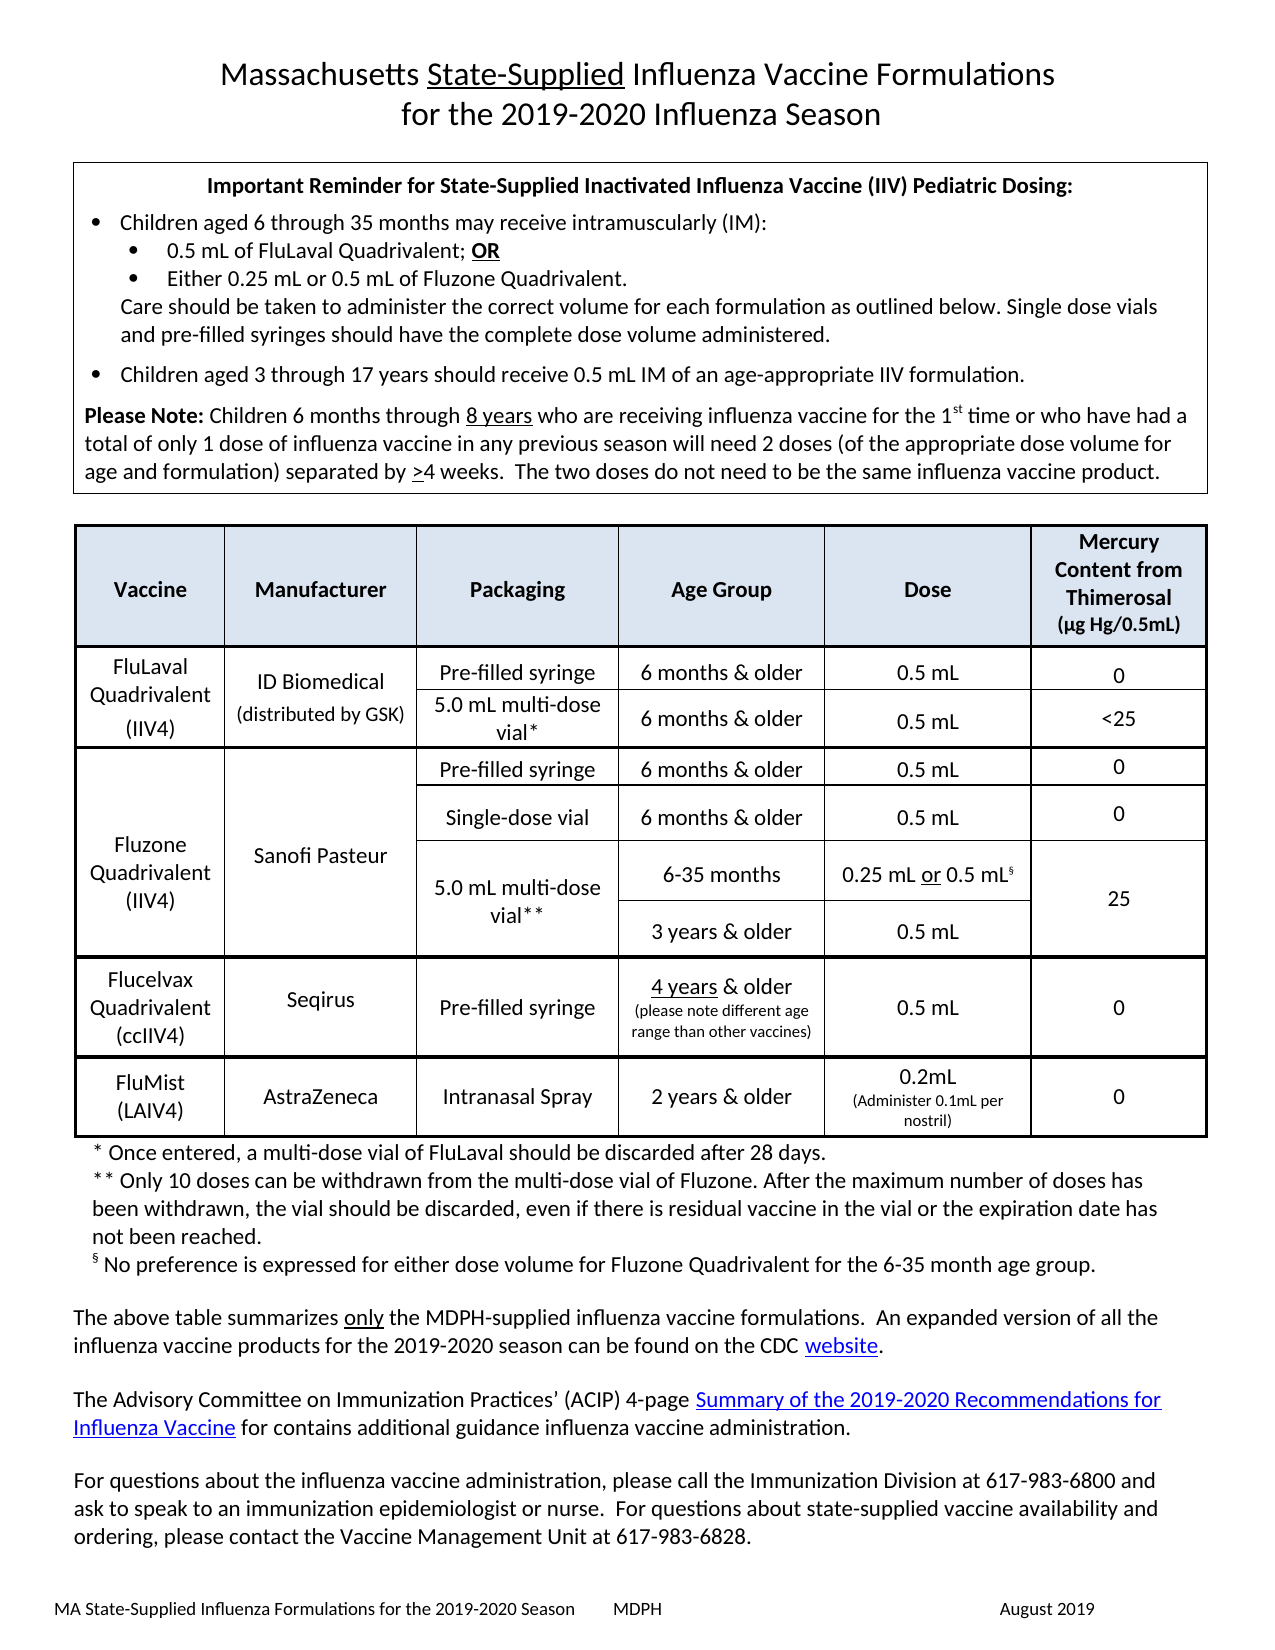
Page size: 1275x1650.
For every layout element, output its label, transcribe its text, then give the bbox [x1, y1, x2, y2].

table_cell 0.5 mL [825, 959, 1030, 1055]
table_cell 0 [1032, 648, 1205, 689]
text § No preference is expressed for either dose volume for Fluzone Quadrivalent for the 6-35 month age group. [92, 1250, 1162, 1278]
table_cell 0.5 mL [825, 901, 1030, 955]
table_header Age Group [619, 527, 824, 645]
table_cell <25 [1032, 690, 1205, 746]
table_cell 5.0 mL multi-dose vial** [417, 841, 618, 955]
table_cell FluLaval Quadrivalent (IIV4) [77, 648, 224, 746]
table_header Dose [825, 527, 1030, 645]
table_cell 4 years & older (please note different age range than other vaccines) [619, 959, 824, 1055]
table_header Manufacturer [225, 527, 416, 645]
table_cell 0.5 mL [825, 690, 1030, 746]
table_cell Intranasal Spray [417, 1059, 618, 1135]
table_cell 0.2mL (Administer 0.1mL per nostril) [825, 1059, 1030, 1135]
table_cell Pre-filled syringe [417, 959, 618, 1055]
table_cell 0 [1032, 1059, 1205, 1135]
table_cell 6 months & older [619, 749, 824, 784]
table_cell Single-dose vial [417, 786, 618, 840]
text For questions about the influenza vaccine administration, please call the Immunization Division at 617-983-6800 and ask to speak to an immunization epidemiologist or nurse. For questions about state-supplied vaccine availability and ordering, please contact the Vaccine Management Unit at 617-983-6828. [73, 1466, 1162, 1550]
table_cell AstraZeneca [225, 1059, 416, 1135]
table_cell 0 [1032, 959, 1205, 1055]
table_header Important Reminder for State-Supplied Inactivated Influenza Vaccine (IIV) Pediatric Dosing: Children aged 6 through 35 months may receive intramuscularly (IM): 0.5 mL of FluLaval Quadrivalent; OR Either 0.25 mL or 0.5 mL of Fluzone Quadrivalent. Care should be taken to administer the correct volume for each formulation as outlined below. Single dose vials and pre-filled syringes should have the complete dose volume administered. Children aged 3 through 17 years should receive 0.5 mL IM of an age-appropriate IIV formulation. Please Note: Children 6 months through 8 years who are receiving influenza vaccine for the 1st time or who have had a total of only 1 dose of influenza vaccine in any previous season will need 2 doses (of the appropriate dose volume for age and formulation) separated by >4 weeks. The two doses do not need to be the same influenza vaccine product. [74, 163, 1207, 493]
table_cell Flucelvax Quadrivalent (ccIIV4) [77, 959, 224, 1055]
table_cell 0.5 mL [825, 648, 1030, 689]
table_cell 6 months & older [619, 786, 824, 840]
table_cell Sanofi Pasteur [225, 749, 416, 955]
table_cell 6-35 months [619, 841, 824, 900]
table_cell ID Biomedical (distributed by GSK) [225, 648, 416, 746]
table_cell 2 years & older [619, 1059, 824, 1135]
table_cell 0.5 mL [825, 786, 1030, 840]
text * Once entered, a multi-dose vial of FluLaval should be discarded after 28 days. [92, 1138, 1162, 1166]
table_cell 0 [1032, 749, 1205, 784]
table_cell 0 [1032, 786, 1205, 840]
text The Advisory Committee on Immunization Practices’ (ACIP) 4-page Summary of the 2019-2020 Recommendations for Influenza Vaccine for contains additional guidance influenza vaccine administration. [73, 1385, 1162, 1441]
table_cell 6 months & older [619, 690, 824, 746]
text ** Only 10 doses can be withdrawn from the multi-dose vial of Fluzone. After the maximum number of doses has been withdrawn, the vial should be discarded, even if there is residual vaccine in the vial or the expiration date has not been reached. [92, 1166, 1162, 1250]
table_header Packaging [417, 527, 618, 645]
table_header Mercury Content from Thimerosal (µg Hg/0.5mL) [1032, 527, 1205, 645]
table_cell Pre-filled syringe [417, 648, 618, 689]
table_cell 0.25 mL or 0.5 mL§ [825, 841, 1030, 900]
table_cell 5.0 mL multi-dose vial* [417, 690, 618, 746]
text Massachusetts State-Supplied Influenza Vaccine Formulations for the 2019-2020 Influenza Season [120, 52, 1162, 162]
table_cell 25 [1032, 841, 1205, 955]
text The above table summarizes only the MDPH-supplied influenza vaccine formulations. An expanded version of all the influenza vaccine products for the 2019-2020 season can be found on the CDC website. [73, 1303, 1162, 1359]
table_cell Fluzone Quadrivalent (IIV4) [77, 749, 224, 955]
table_cell 0.5 mL [825, 749, 1030, 784]
table_cell 6 months & older [619, 648, 824, 689]
table_cell Seqirus [225, 959, 416, 1055]
table_cell Pre-filled syringe [417, 749, 618, 784]
table_cell 3 years & older [619, 901, 824, 955]
table_cell FluMist (LAIV4) [77, 1059, 224, 1135]
table_header Vaccine [77, 527, 224, 645]
